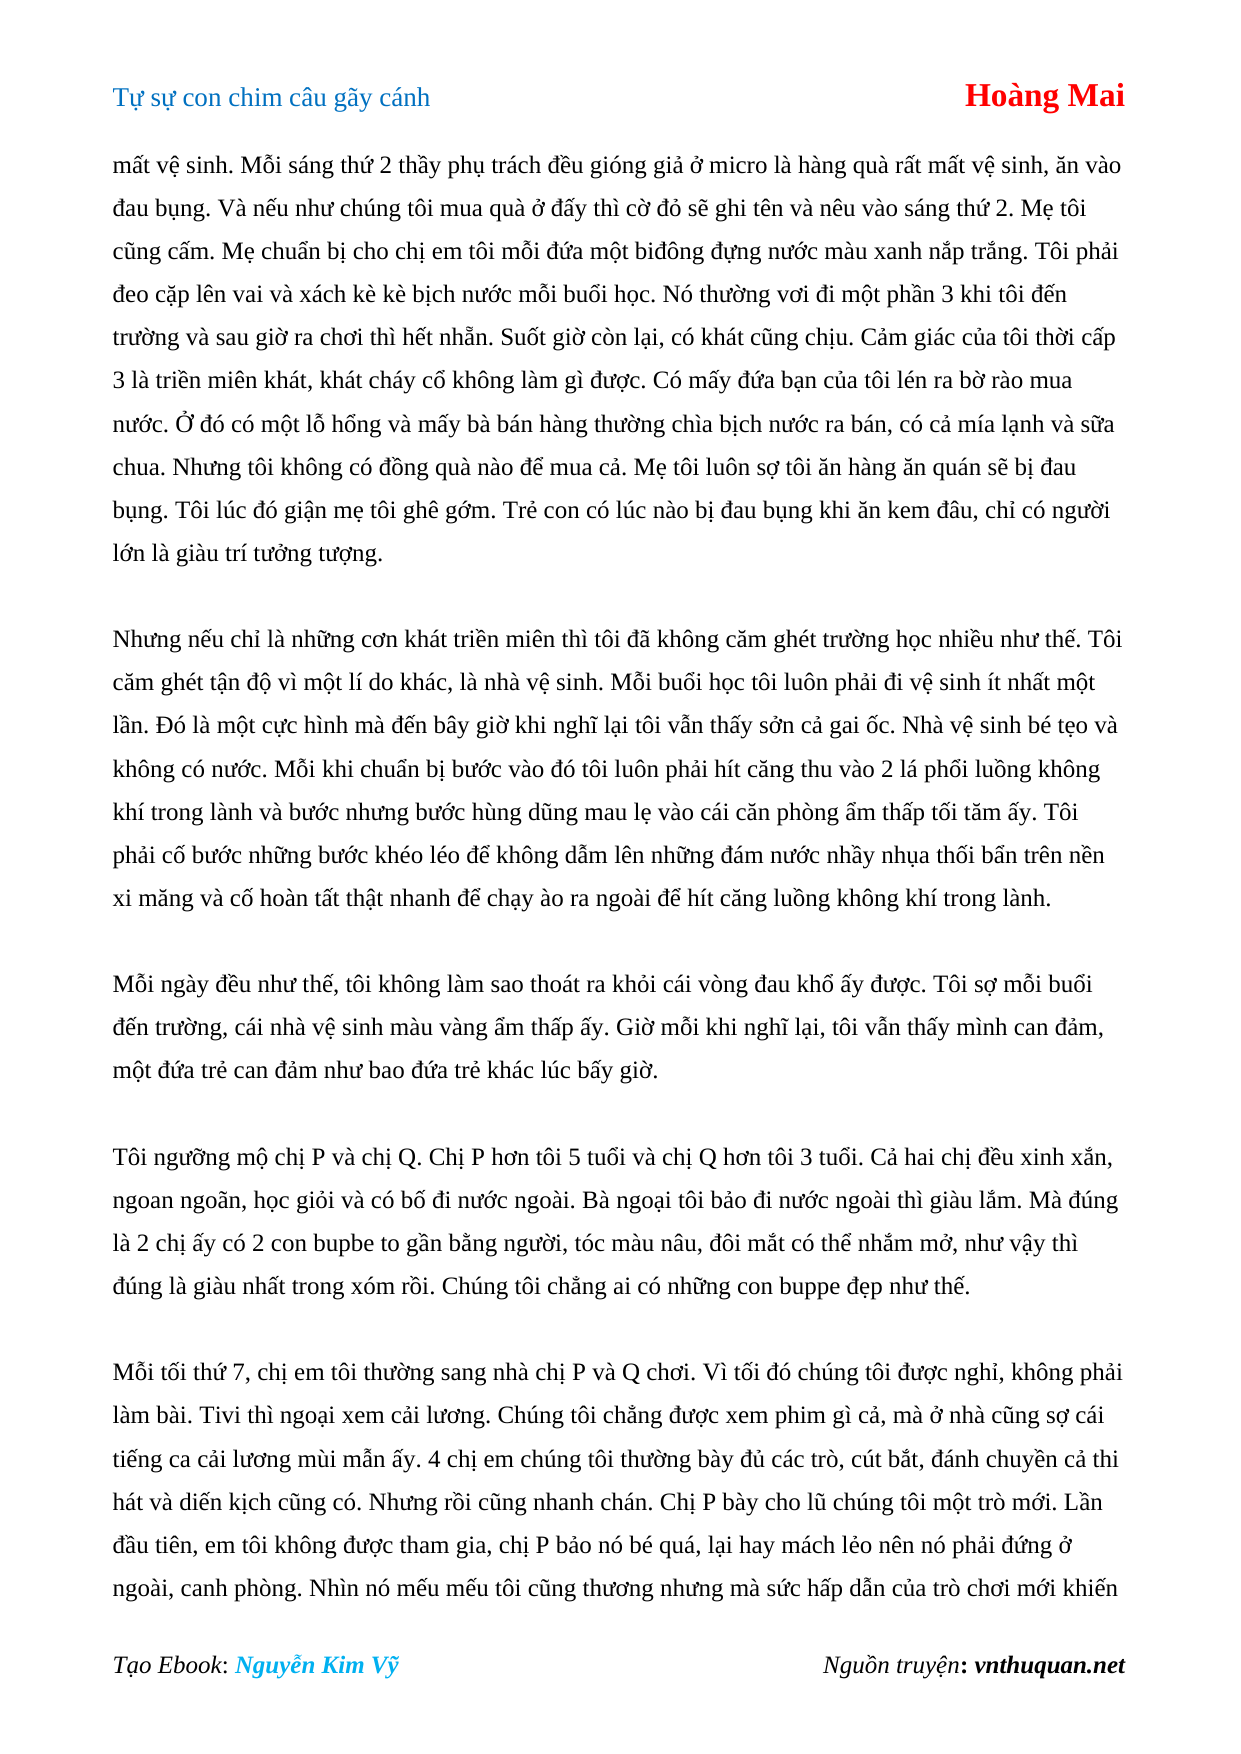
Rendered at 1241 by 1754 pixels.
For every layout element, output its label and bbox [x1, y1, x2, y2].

text [112, 150, 1128, 1602]
